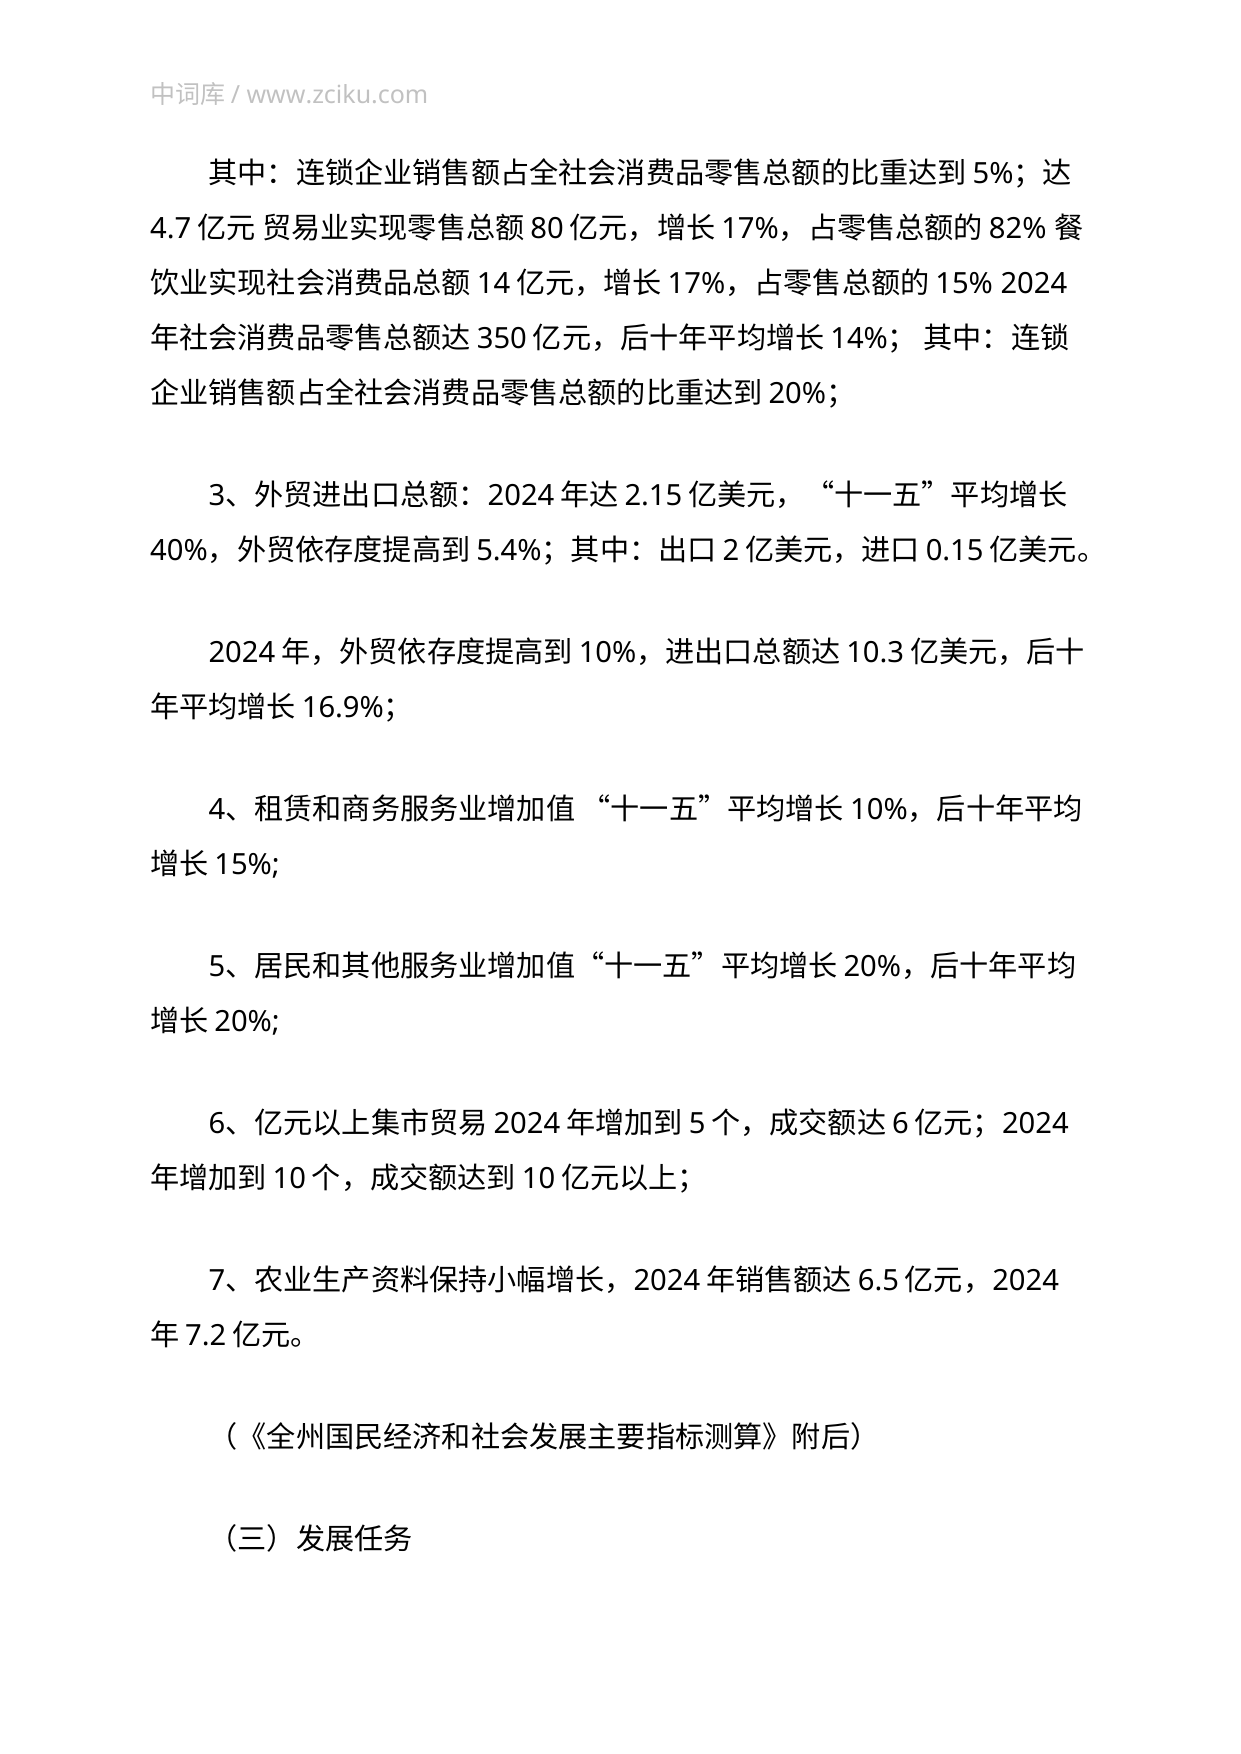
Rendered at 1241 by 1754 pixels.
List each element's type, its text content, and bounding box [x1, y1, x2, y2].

text 2024年，外贸依存度提高到10%，进出口总额达10.3亿美元，后十年平均增长16.9%； [150, 629, 1090, 726]
text （《全州国民经济和社会发展主要指标测算》附后） [150, 1414, 1090, 1456]
text 5、居民和其他服务业增加值“十一五”平均增长20%，后十年平均增长20%; [150, 943, 1090, 1040]
text 7、农业生产资料保持小幅增长，2024年销售额达6.5亿元，2024年7.2亿元。 [150, 1257, 1090, 1354]
text （三）发展任务 [150, 1516, 1090, 1558]
text 6、亿元以上集市贸易2024年增加到5个，成交额达6亿元；2024年增加到10个，成交额达到10亿元以上； [150, 1100, 1090, 1197]
text 3、外贸进出口总额：2024年达2.15亿美元，“十一五”平均增长40%，外贸依存度提高到5.4%；其中：出口2亿美元，进口0.15亿美元。 [150, 472, 1090, 569]
text 4、租赁和商务服务业增加值 “十一五”平均增长10%，后十年平均增长15%; [150, 786, 1090, 883]
text 其中：连锁企业销售额占全社会消费品零售总额的比重达到5%；达4.7亿元 贸易业实现零售总额80亿元，增长17%，占零售总额的82% 餐饮业实现社会消费品总额14亿元，增长17%，占零售总额的15% 2024年社会消费品零售总额达350亿元，后十年平均增长14%； 其中：连锁企业销售额占全社会消费品零售总额的比重达到20%； [150, 150, 1090, 412]
